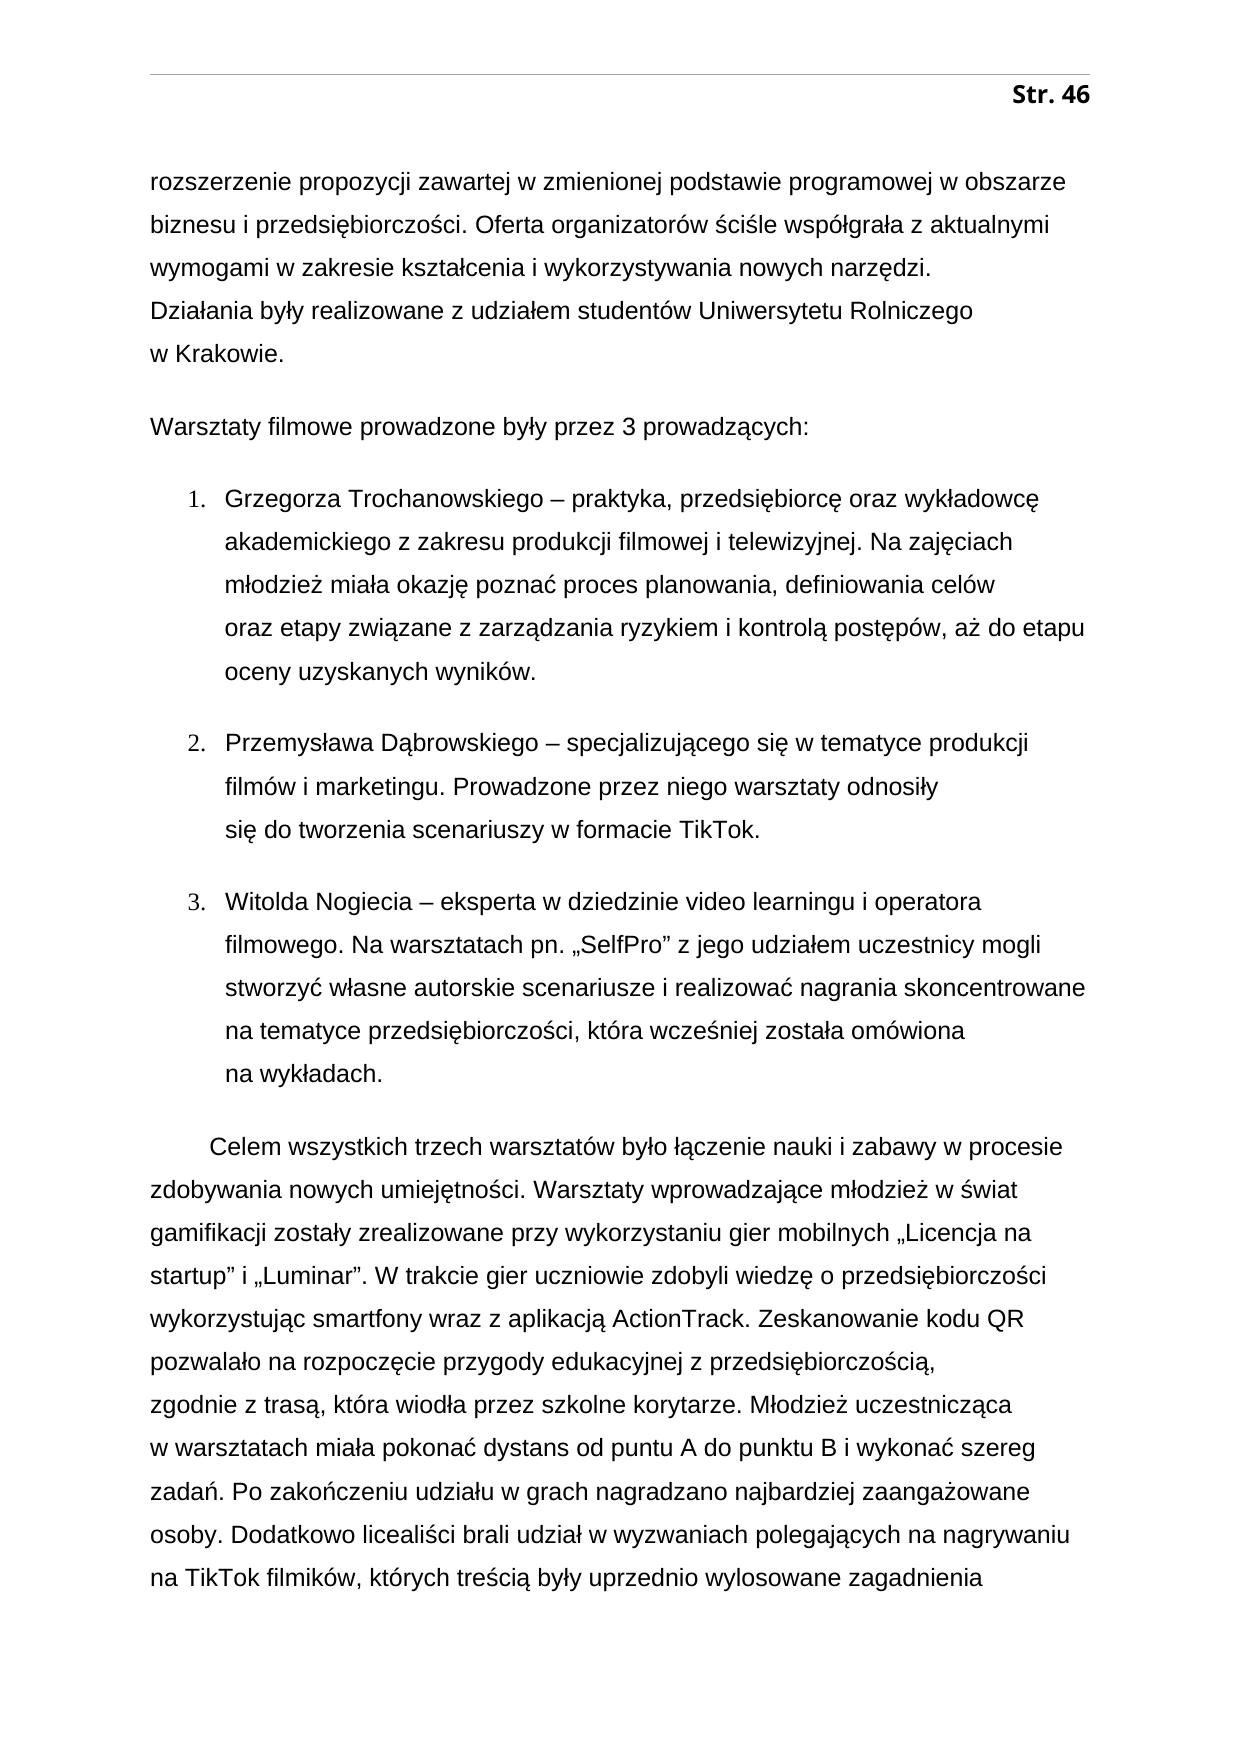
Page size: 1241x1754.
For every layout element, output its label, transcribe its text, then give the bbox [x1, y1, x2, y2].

list Przemysława Dąbrowskiego – specjalizującego się w tematyce produkcji filmów i marketingu. Prowadzone przez niego warsztaty odnosiły się do tworzenia scenariuszy w formacie TikTok. [187, 728, 1090, 843]
text Warsztaty filmowe prowadzone były przez 3 prowadzących: [150, 412, 1090, 440]
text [150, 1132, 1090, 1592]
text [150, 167, 1090, 368]
list Witolda Nogiecia – eksperta w dziedzinie video learningu i operatora filmowego. Na warsztatach pn. „SelfPro” z jego udziałem uczestnicy mogli stworzyć własne autorskie scenariusze i realizować nagrania skoncentrowane na tematyce przedsiębiorczości, która wcześniej została omówiona na wykładach. [187, 887, 1090, 1088]
list Grzegorza Trochanowskiego – praktyka, przedsiębiorcę oraz wykładowcę akademickiego z zakresu produkcji filmowej i telewizyjnej. Na zajęciach młodzież miała okazję poznać proces planowania, definiowania celów oraz etapy związane z zarządzania ryzykiem i kontrolą postępów, aż do etapu oceny uzyskanych wyników. [187, 484, 1090, 685]
